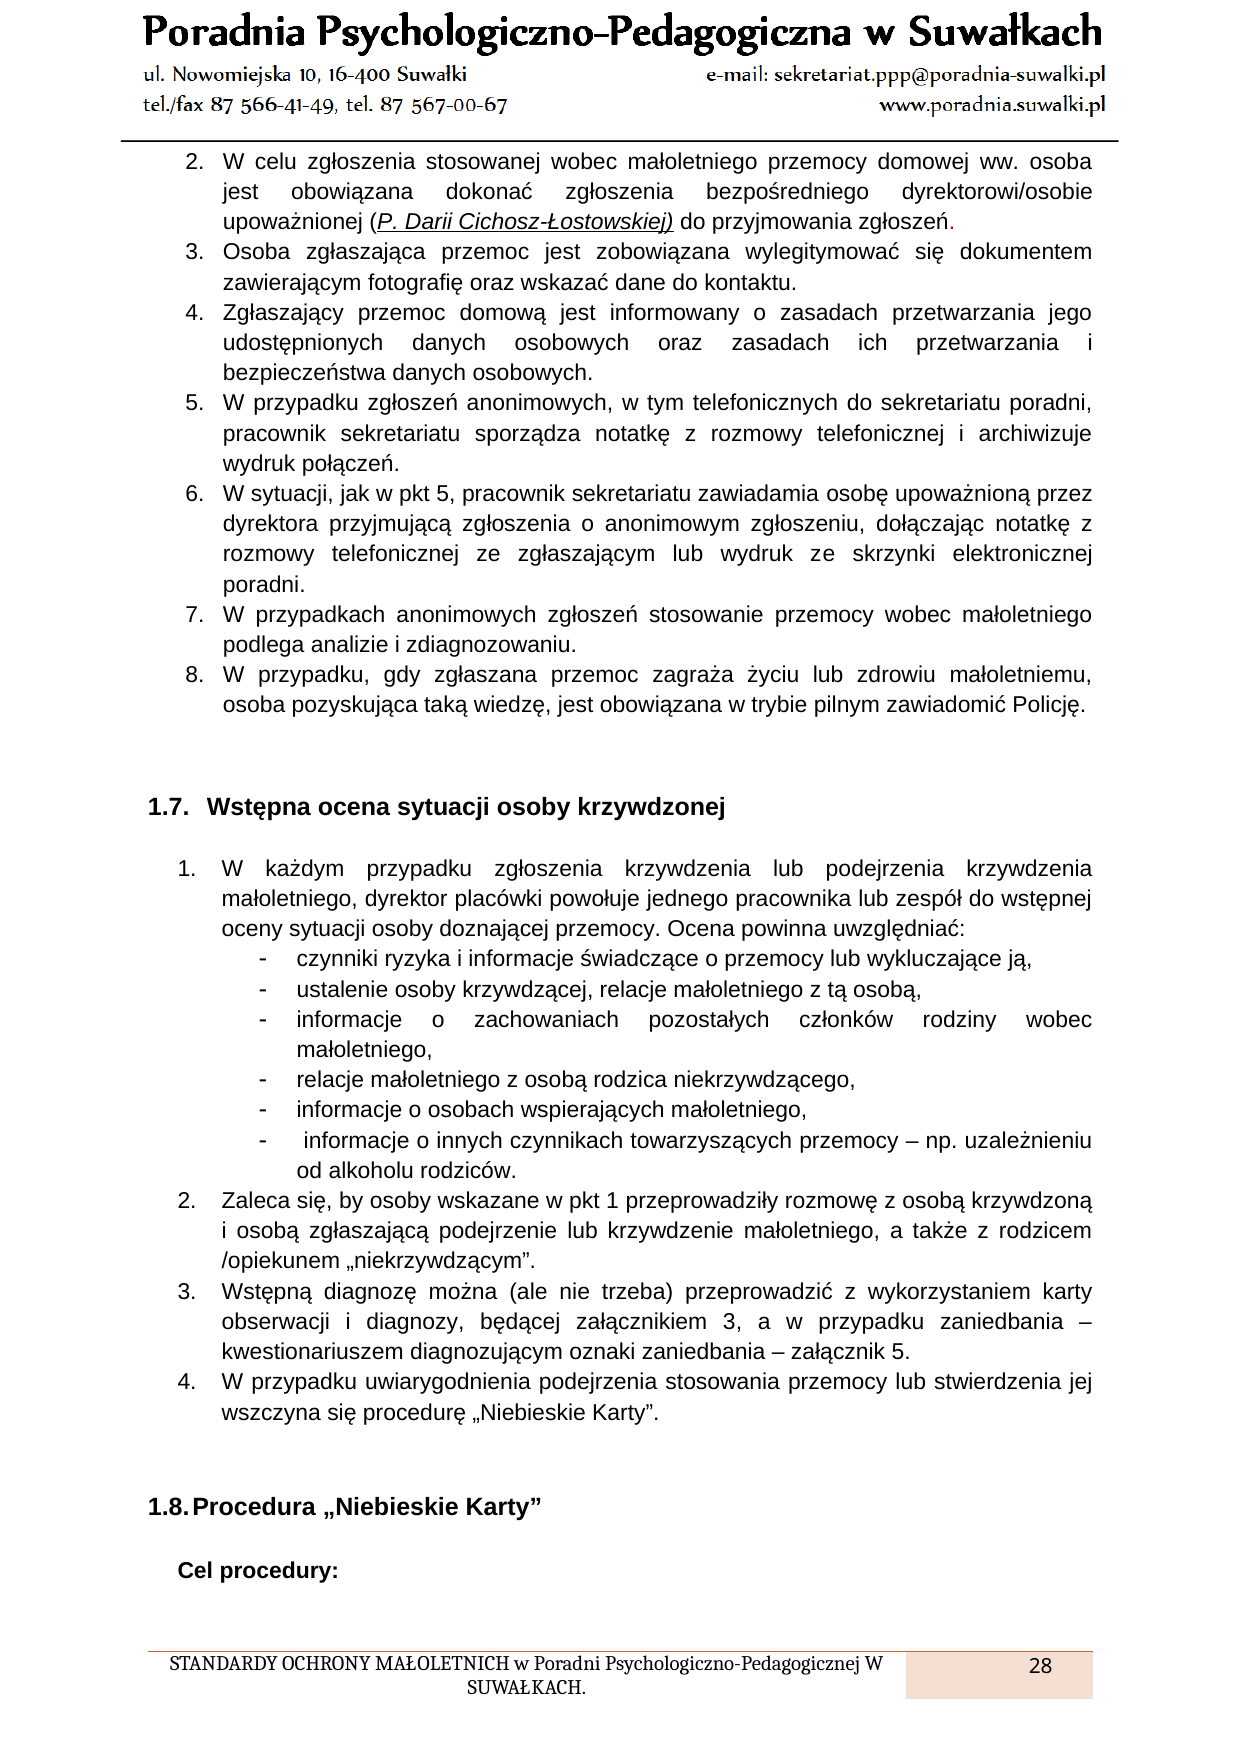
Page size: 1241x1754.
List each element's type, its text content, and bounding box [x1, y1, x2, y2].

list W celu zgłoszenia stosowanej wobec małoletniego przemocy domowej ww. osoba jest obowiązana dokonać zgłoszenia bezpośredniego dyrektorowi/osobie upoważnionej (P. Darii Cichosz-Łostowskiej) do przyjmowania zgłoszeń. [185, 148, 1093, 234]
list W sytuacji, jak w pkt 5, pracownik sekretariatu zawiadamia osobę upoważnioną przez dyrektora przyjmującą zgłoszenia o anonimowym zgłoszeniu, dołączając notatkę z rozmowy telefonicznej ze zgłaszającym lub wydruk ze skrzynki elektronicznej poradni. [185, 480, 1093, 597]
list Zgłaszający przemoc domową jest informowany o zasadach przetwarzania jego udostępnionych danych osobowych oraz zasadach ich przetwarzania i bezpieczeństwa danych osobowych. [185, 299, 1093, 385]
list Procedura „Niebieskie Karty” [148, 1492, 1039, 1521]
list W przypadku, gdy zgłaszana przemoc zagraża życiu lub zdrowiu małoletniemu, osoba pozyskująca taką wiedzę, jest obowiązana w trybie pilnym zawiadomić Policję. [185, 661, 1093, 718]
list czynniki ryzyka i informacje świadczące o przemocy lub wykluczające ją, [259, 945, 1093, 972]
list Osoba zgłaszająca przemoc jest zobowiązana wylegitymować się dokumentem zawierającym fotografię oraz wskazać dane do kontaktu. [185, 238, 1093, 295]
list informacje o innych czynnikach towarzyszących przemocy – np. uzależnieniu od alkoholu rodziców. [259, 1127, 1093, 1183]
list W przypadku uwiarygodnienia podejrzenia stosowania przemocy lub stwierdzenia jej wszczyna się procedurę „Niebieskie Karty”. [177, 1368, 1093, 1425]
list ustalenie osoby krzywdzącej, relacje małoletniego z tą osobą, [259, 976, 1093, 1002]
list informacje o osobach wspierających małoletniego, [259, 1096, 1093, 1123]
picture [117, 0, 1124, 155]
list Wstępną diagnozę można (ale nie trzeba) przeprowadzić z wykorzystaniem karty obserwacji i diagnozy, będącej załącznikiem 3, a w przypadku zaniedbania – kwestionariuszem diagnozującym oznaki zaniedbania – załącznik 5. [177, 1278, 1093, 1364]
list Wstępna ocena sytuacji osoby krzywdzonej [148, 792, 1039, 820]
list relacje małoletniego z osobą rodzica niekrzywdzącego, [259, 1066, 1093, 1093]
list W przypadkach anonimowych zgłoszeń stosowanie przemocy wobec małoletniego podlega analizie i zdiagnozowaniu. [185, 601, 1093, 657]
list W przypadku zgłoszeń anonimowych, w tym telefonicznych do sekretariatu poradni, pracownik sekretariatu sporządza notatkę z rozmowy telefonicznej i archiwizuje wydruk połączeń. [185, 389, 1093, 476]
list Cel procedury: [177, 1557, 1039, 1583]
list Zaleca się, by osoby wskazane w pkt 1 przeprowadziły rozmowę z osobą krzywdzoną i osobą zgłaszającą podejrzenie lub krzywdzenie małoletniego, a także z rodzicem /opiekunem „niekrzywdzącym”. [177, 1187, 1093, 1274]
list W każdym przypadku zgłoszenia krzywdzenia lub podejrzenia krzywdzenia małoletniego, dyrektor placówki powołuje jednego pracownika lub zespół do wstępnej oceny sytuacji osoby doznającej przemocy. Ocena powinna uwzględniać: [177, 855, 1093, 942]
list informacje o zachowaniach pozostałych członków rodziny wobec małoletniego, [259, 1006, 1093, 1062]
